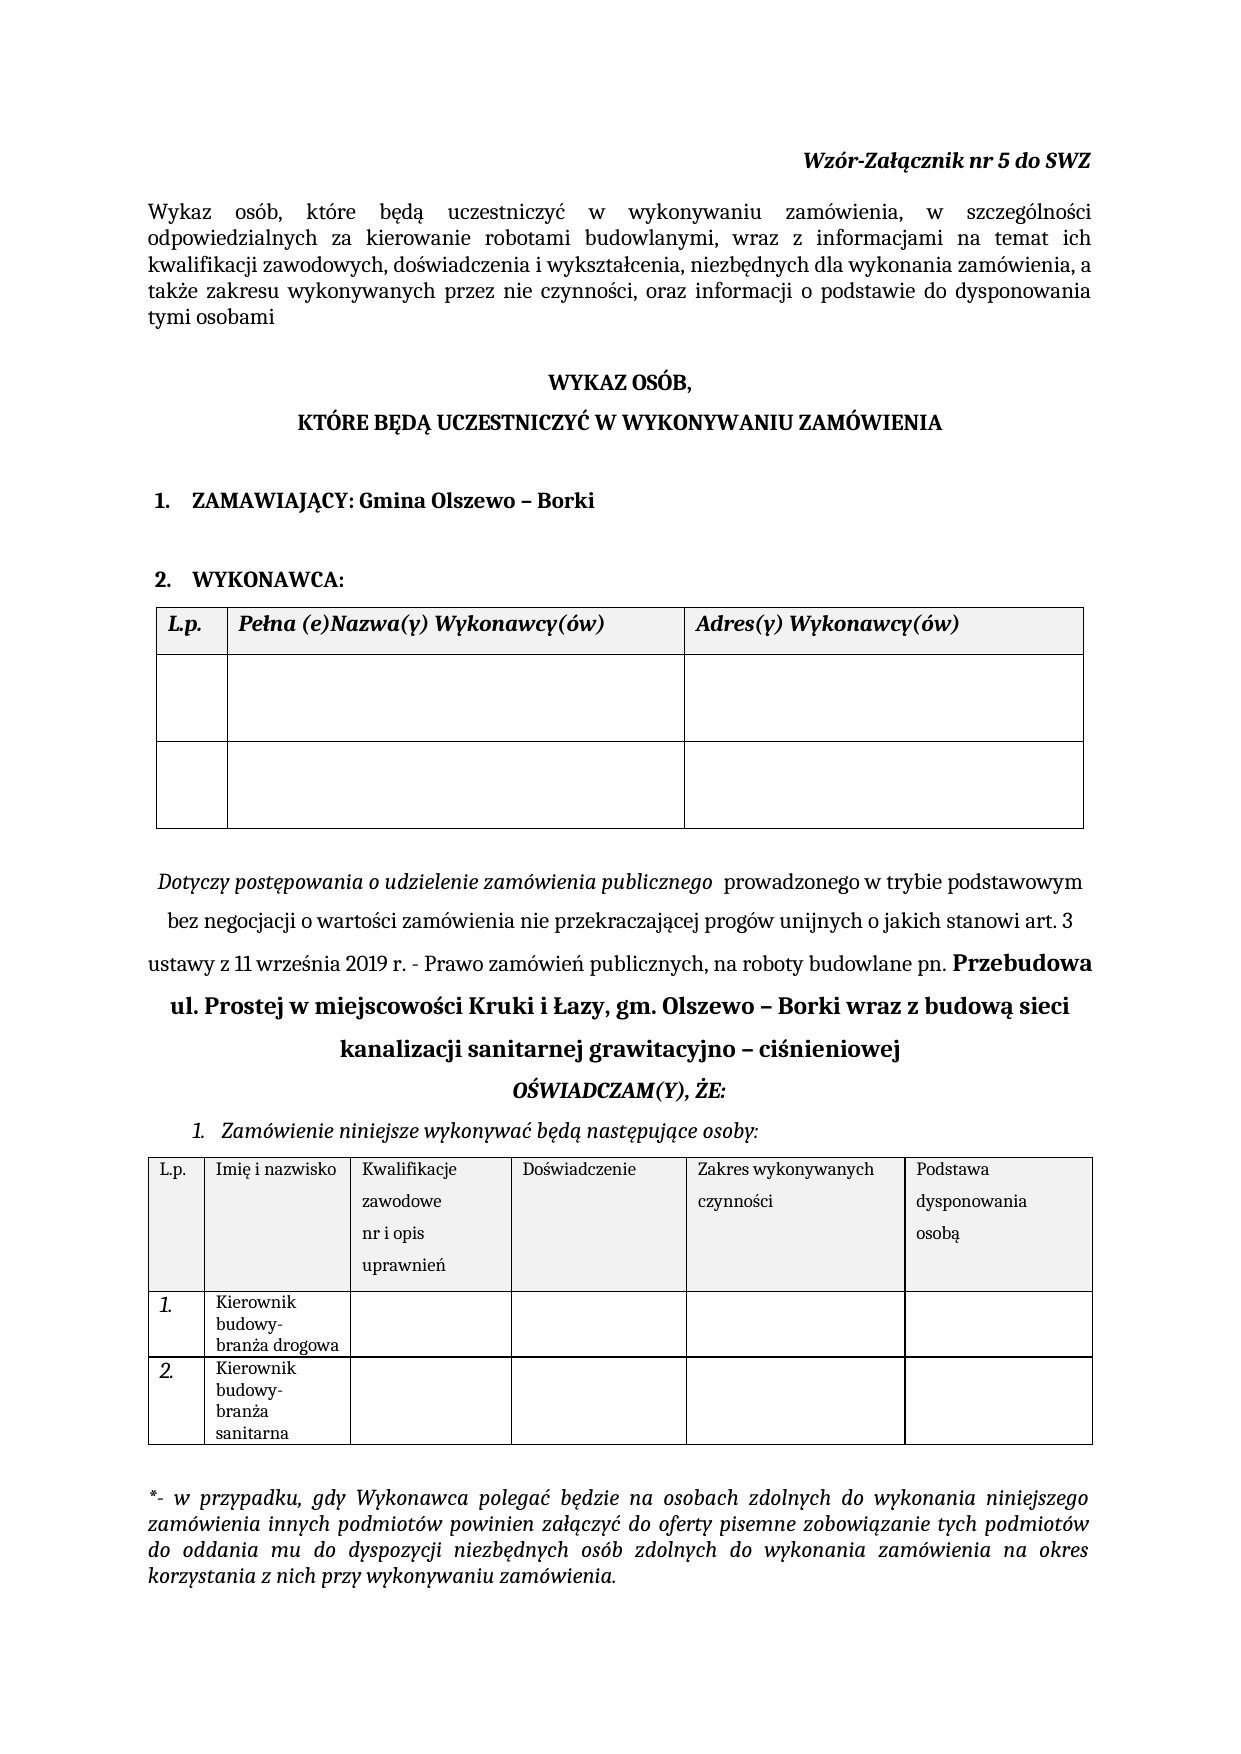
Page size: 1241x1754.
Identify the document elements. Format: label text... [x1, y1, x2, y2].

list ZAMAWIAJĄCY: Gmina Olszewo – Borki [154, 488, 1093, 515]
table_cell [685, 655, 1083, 741]
text KTÓRE BĘDĄ UCZESTNICZYĆ W WYKONYWANIU ZAMÓWIENIA [148, 409, 1093, 436]
table_header Imię i nazwisko [205, 1158, 350, 1291]
table_cell Kierownik budowy- branża sanitarna [205, 1358, 350, 1444]
text *- w przypadku, gdy Wykonawca polegać będzie na osobach zdolnych do wykonania niniejszego zamówienia innych podmiotów powinien załączyć do oferty pisemne zobowiązanie tych podmiotów do oddania mu do dyspozycji niezbędnych osób zdolnych do wykonania zamówienia na okres korzystania z nich przy wykonywaniu zamówienia. [148, 1484, 1093, 1590]
table_header Adres(y) Wykonawcy(ów) [685, 608, 1083, 653]
table_cell 2. [149, 1358, 204, 1444]
list WYKONAWCA: [154, 567, 1093, 594]
table_header L.p. [157, 608, 227, 653]
text Wykaz osób, które będą uczestniczyć w wykonywaniu zamówienia, w szczególności odpowiedzialnych za kierowanie robotami budowlanymi, wraz z informacjami na temat ich kwalifikacji zawodowych, doświadczenia i wykształcenia, niezbędnych dla wykonania zamówienia, a także zakresu wykonywanych przez nie czynności, oraz informacji o podstawie do dysponowania tymi osobami [148, 199, 1093, 330]
table_header L.p. [149, 1158, 204, 1291]
table_cell [687, 1292, 904, 1356]
text Wzór-Załącznik nr 5 do SWZ [148, 148, 1093, 174]
table_cell [228, 742, 684, 828]
table_cell [157, 655, 227, 741]
text WYKAZ OSÓB, [148, 370, 1093, 396]
table_cell [157, 742, 227, 828]
table_cell 1. [149, 1292, 204, 1356]
text OŚWIADCZAM(Y), ŻE: [148, 1078, 1093, 1104]
table_cell [906, 1292, 1092, 1356]
table_cell [687, 1358, 904, 1444]
table_cell [512, 1358, 686, 1444]
list Zamówienie niniejsze wykonywać będą następujące osoby: [192, 1117, 1093, 1144]
table_cell [351, 1358, 511, 1444]
table_cell [351, 1292, 511, 1356]
table_cell [906, 1358, 1092, 1444]
table_header Podstawa dysponowania osobą [906, 1158, 1092, 1291]
text Dotyczy postępowania o udzielenie zamówienia publicznego prowadzonego w trybie podstawowym bez negocjacji o wartości zamówienia nie przekraczającej progów unijnych o jakich stanowi art. 3 ustawy z 11 września 2019 r. - Prawo zamówień publicznych, na roboty budowlane pn. Przebudowa ul. Prostej w miejscowości Kruki i Łazy, gm. Olszewo – Borki wraz z budową sieci kanalizacji sanitarnej grawitacyjno – ciśnieniowej [148, 868, 1093, 1064]
table_header Pełna (e)Nazwa(y) Wykonawcy(ów) [228, 608, 684, 653]
table_cell [512, 1292, 686, 1356]
table_header Doświadczenie [512, 1158, 686, 1291]
table_header Kwalifikacje zawodowe nr i opis uprawnień [351, 1158, 511, 1291]
table_cell Kierownik budowy- branża drogowa [205, 1292, 350, 1356]
table_cell [228, 655, 684, 741]
table_header Zakres wykonywanych czynności [687, 1158, 904, 1291]
table_cell [685, 742, 1083, 828]
